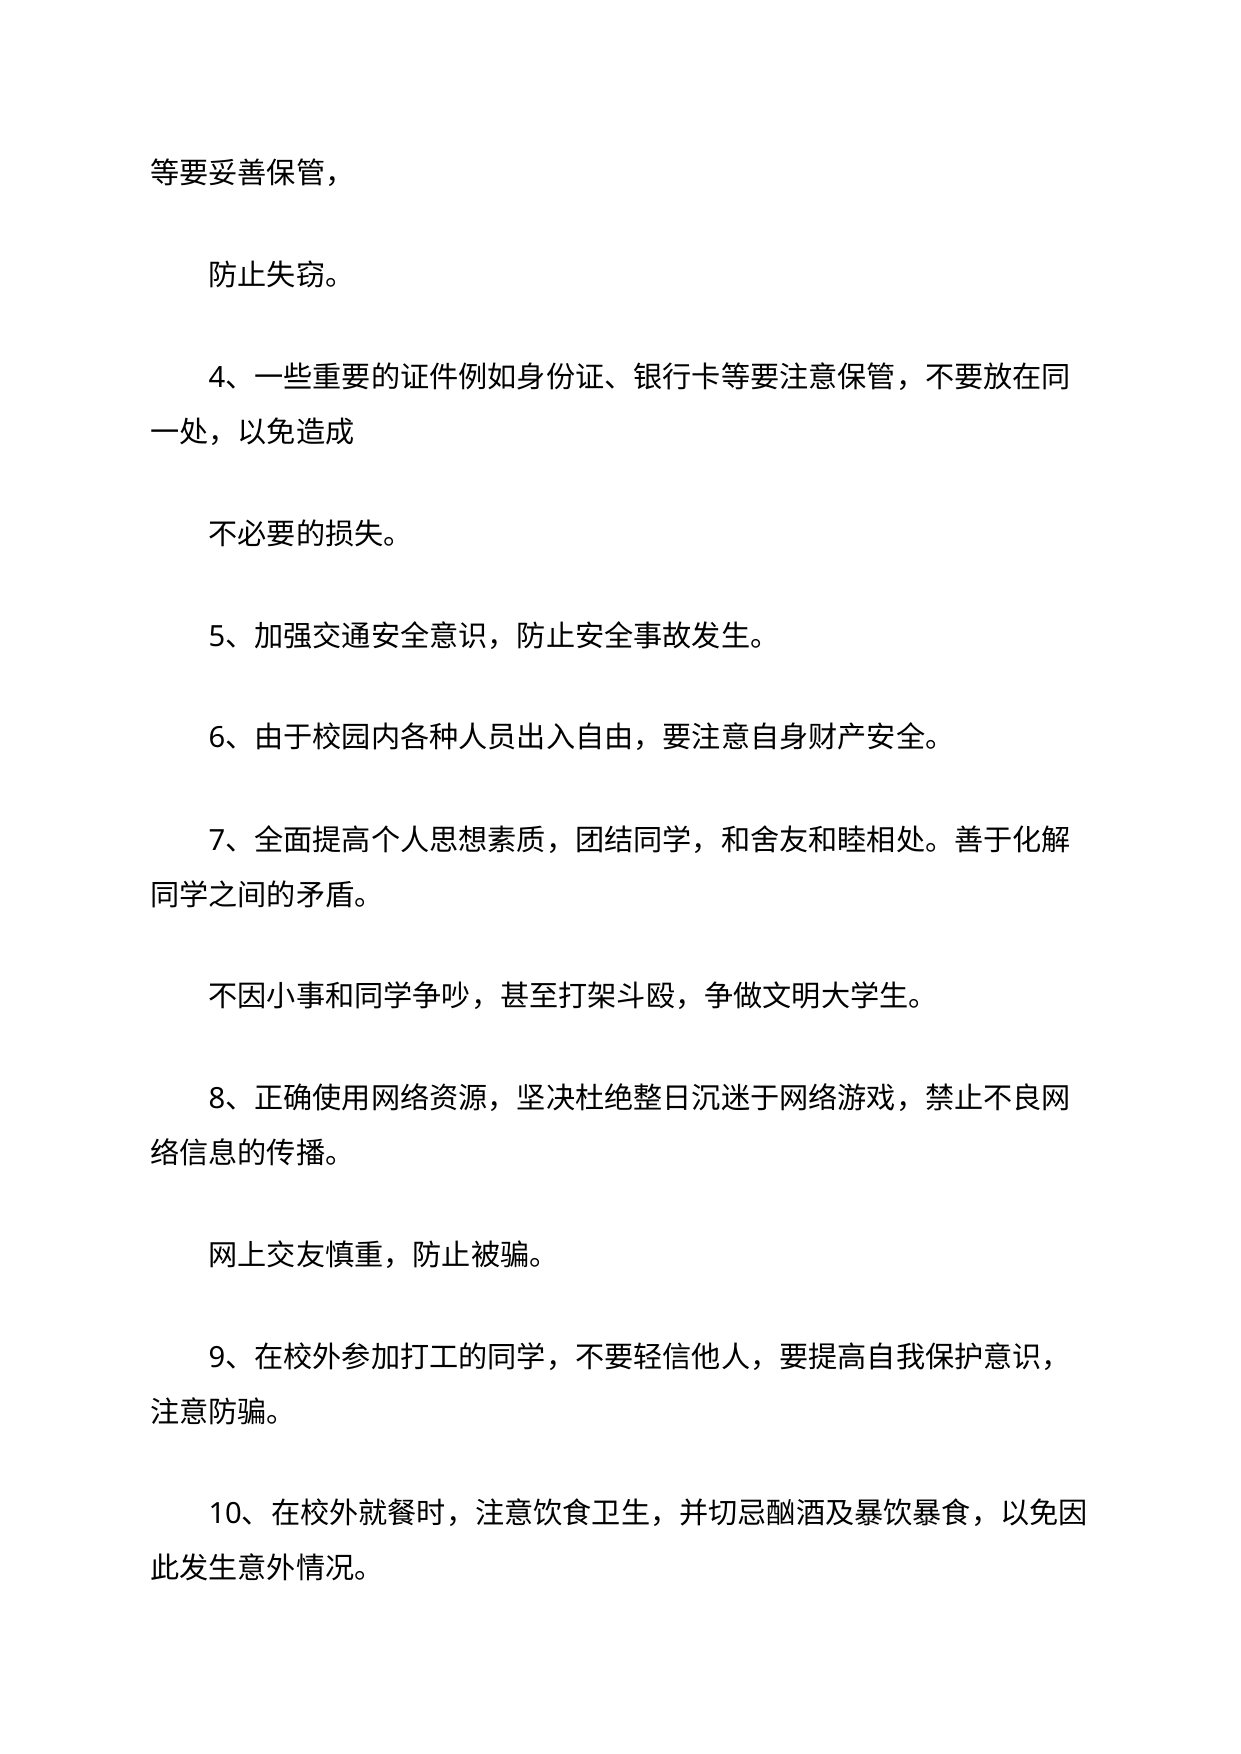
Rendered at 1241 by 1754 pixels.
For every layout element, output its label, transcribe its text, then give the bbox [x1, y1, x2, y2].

text 10、在校外就餐时，注意饮食卫生，并切忌酗酒及暴饮暴食，以免因此发生意外情况。 [150, 1490, 1090, 1587]
text 5、加强交通安全意识，防止安全事故发生。 [150, 612, 1090, 654]
text 6、由于校园内各种人员出入自由，要注意自身财产安全。 [150, 714, 1090, 756]
text 9、在校外参加打工的同学，不要轻信他人，要提高自我保护意识，注意防骗。 [150, 1333, 1090, 1430]
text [150, 150, 1090, 192]
text 网上交友慎重，防止被骗。 [150, 1231, 1090, 1274]
text 不因小事和同学争吵，甚至打架斗殴，争做文明大学生。 [150, 973, 1090, 1015]
text 4、一些重要的证件例如身份证、银行卡等要注意保管，不要放在同一处，以免造成 [150, 353, 1090, 451]
text 防止失窃。 [150, 252, 1090, 294]
text 7、全面提高个人思想素质，团结同学，和舍友和睦相处。善于化解同学之间的矛盾。 [150, 816, 1090, 913]
text 8、正确使用网络资源，坚决杜绝整日沉迷于网络游戏，禁止不良网络信息的传播。 [150, 1074, 1090, 1172]
text 不必要的损失。 [150, 510, 1090, 553]
